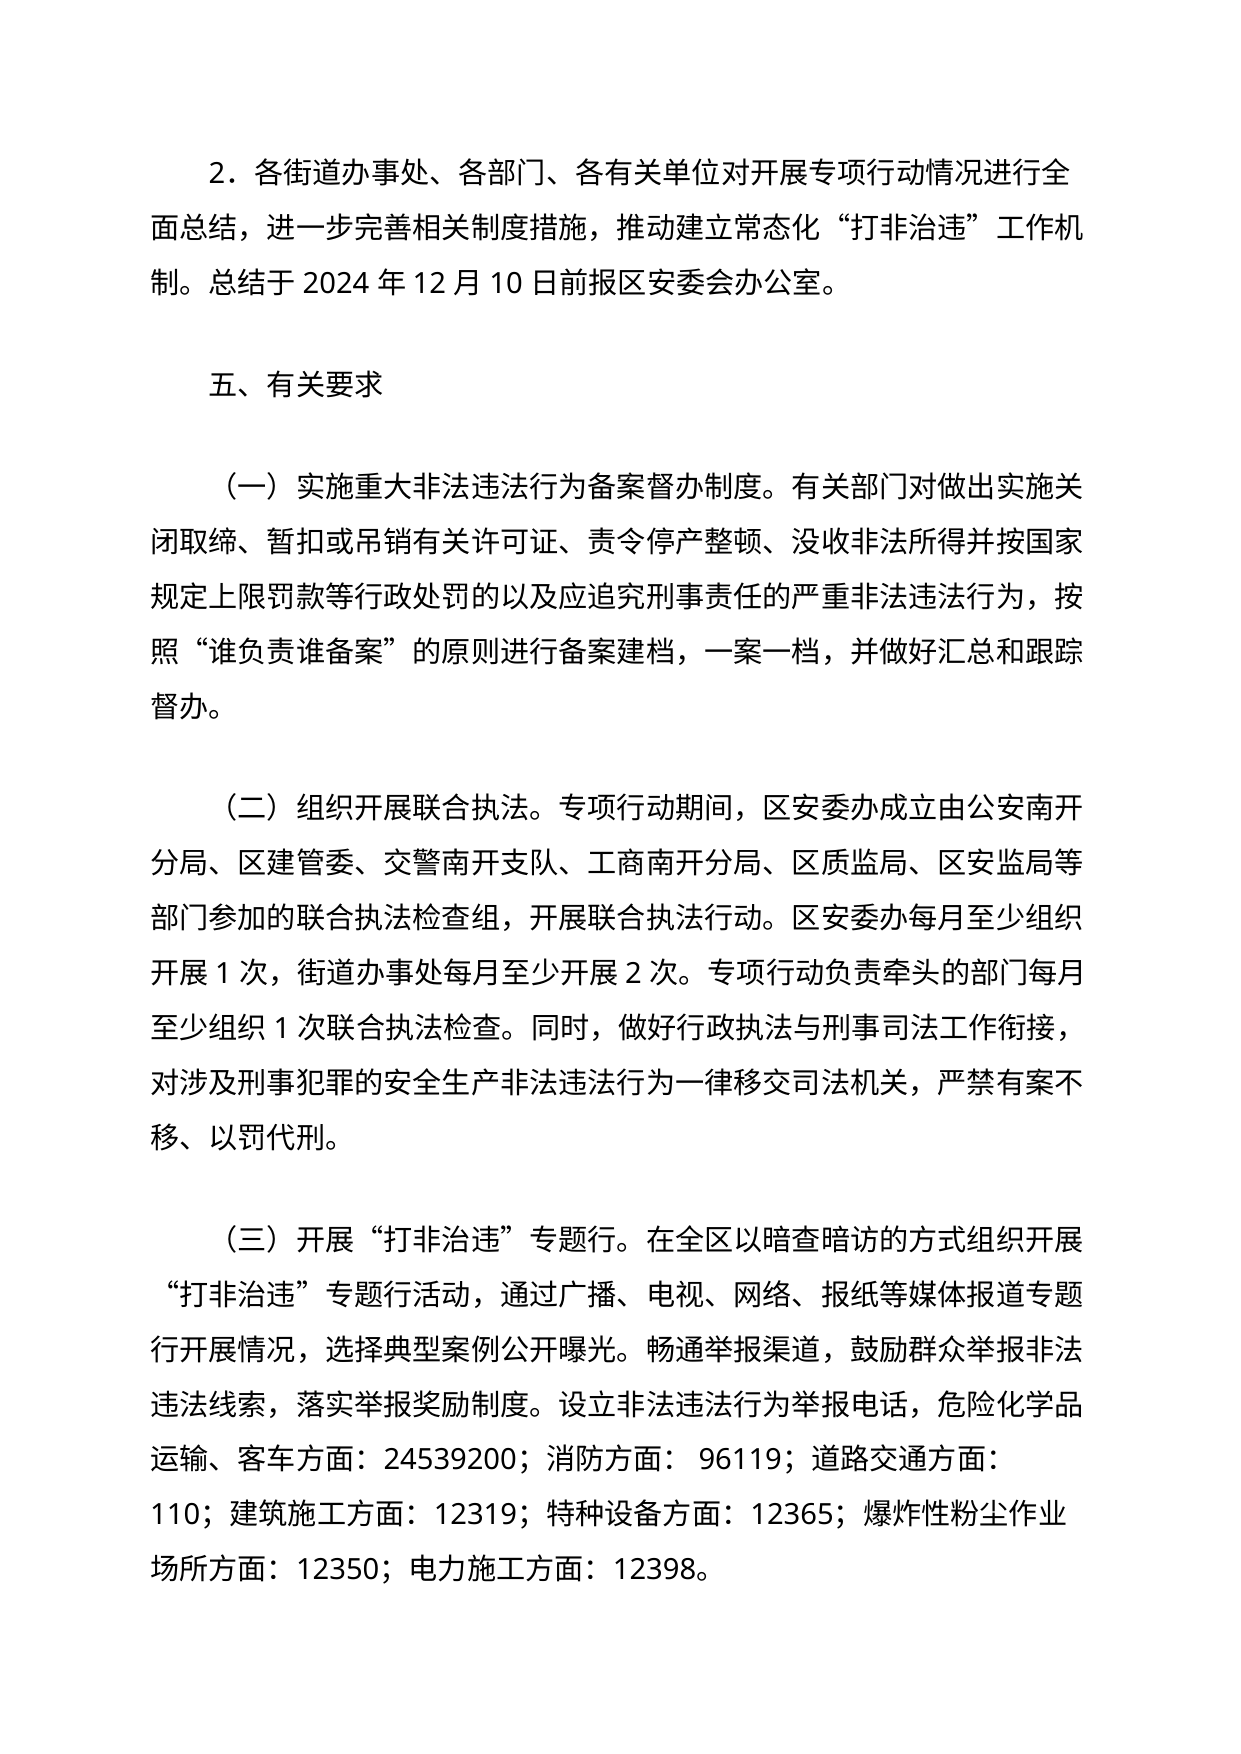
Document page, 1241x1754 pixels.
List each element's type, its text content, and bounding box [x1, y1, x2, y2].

text 2．各街道办事处、各部门、各有关单位对开展专项行动情况进行全面总结，进一步完善相关制度措施，推动建立常态化“打非治违”工作机制。总结于 2024 年 12 月 10 日前报区安委会办公室。 [150, 150, 1090, 302]
text （一）实施重大非法违法行为备案督办制度。有关部门对做出实施关闭取缔、暂扣或吊销有关许可证、责令停产整顿、没收非法所得并按国家规定上限罚款等行政处罚的以及应追究刑事责任的严重非法违法行为，按照“谁负责谁备案”的原则进行备案建档，一案一档，并做好汇总和跟踪督办。 [150, 464, 1090, 726]
text 五、有关要求 [150, 362, 1090, 404]
text （二）组织开展联合执法。专项行动期间，区安委办成立由公安南开分局、区建管委、交警南开支队、工商南开分局、区质监局、区安监局等部门参加的联合执法检查组，开展联合执法行动。区安委办每月至少组织开展 1 次，街道办事处每月至少开展 2 次。专项行动负责牵头的部门每月至少组织 1 次联合执法检查。同时，做好行政执法与刑事司法工作衔接，对涉及刑事犯罪的安全生产非法违法行为一律移交司法机关，严禁有案不移、以罚代刑。 [150, 785, 1090, 1157]
text （三）开展“打非治违”专题行。在全区以暗查暗访的方式组织开展“打非治违”专题行活动，通过广播、电视、网络、报纸等媒体报道专题行开展情况，选择典型案例公开曝光。畅通举报渠道，鼓励群众举报非法违法线索，落实举报奖励制度。设立非法违法行为举报电话，危险化学品运输、客车方面：24539200；消防方面： 96119；道路交通方面： 110；建筑施工方面：12319；特种设备方面：12365；爆炸性粉尘作业场所方面：12350；电力施工方面：12398。 [150, 1216, 1090, 1588]
